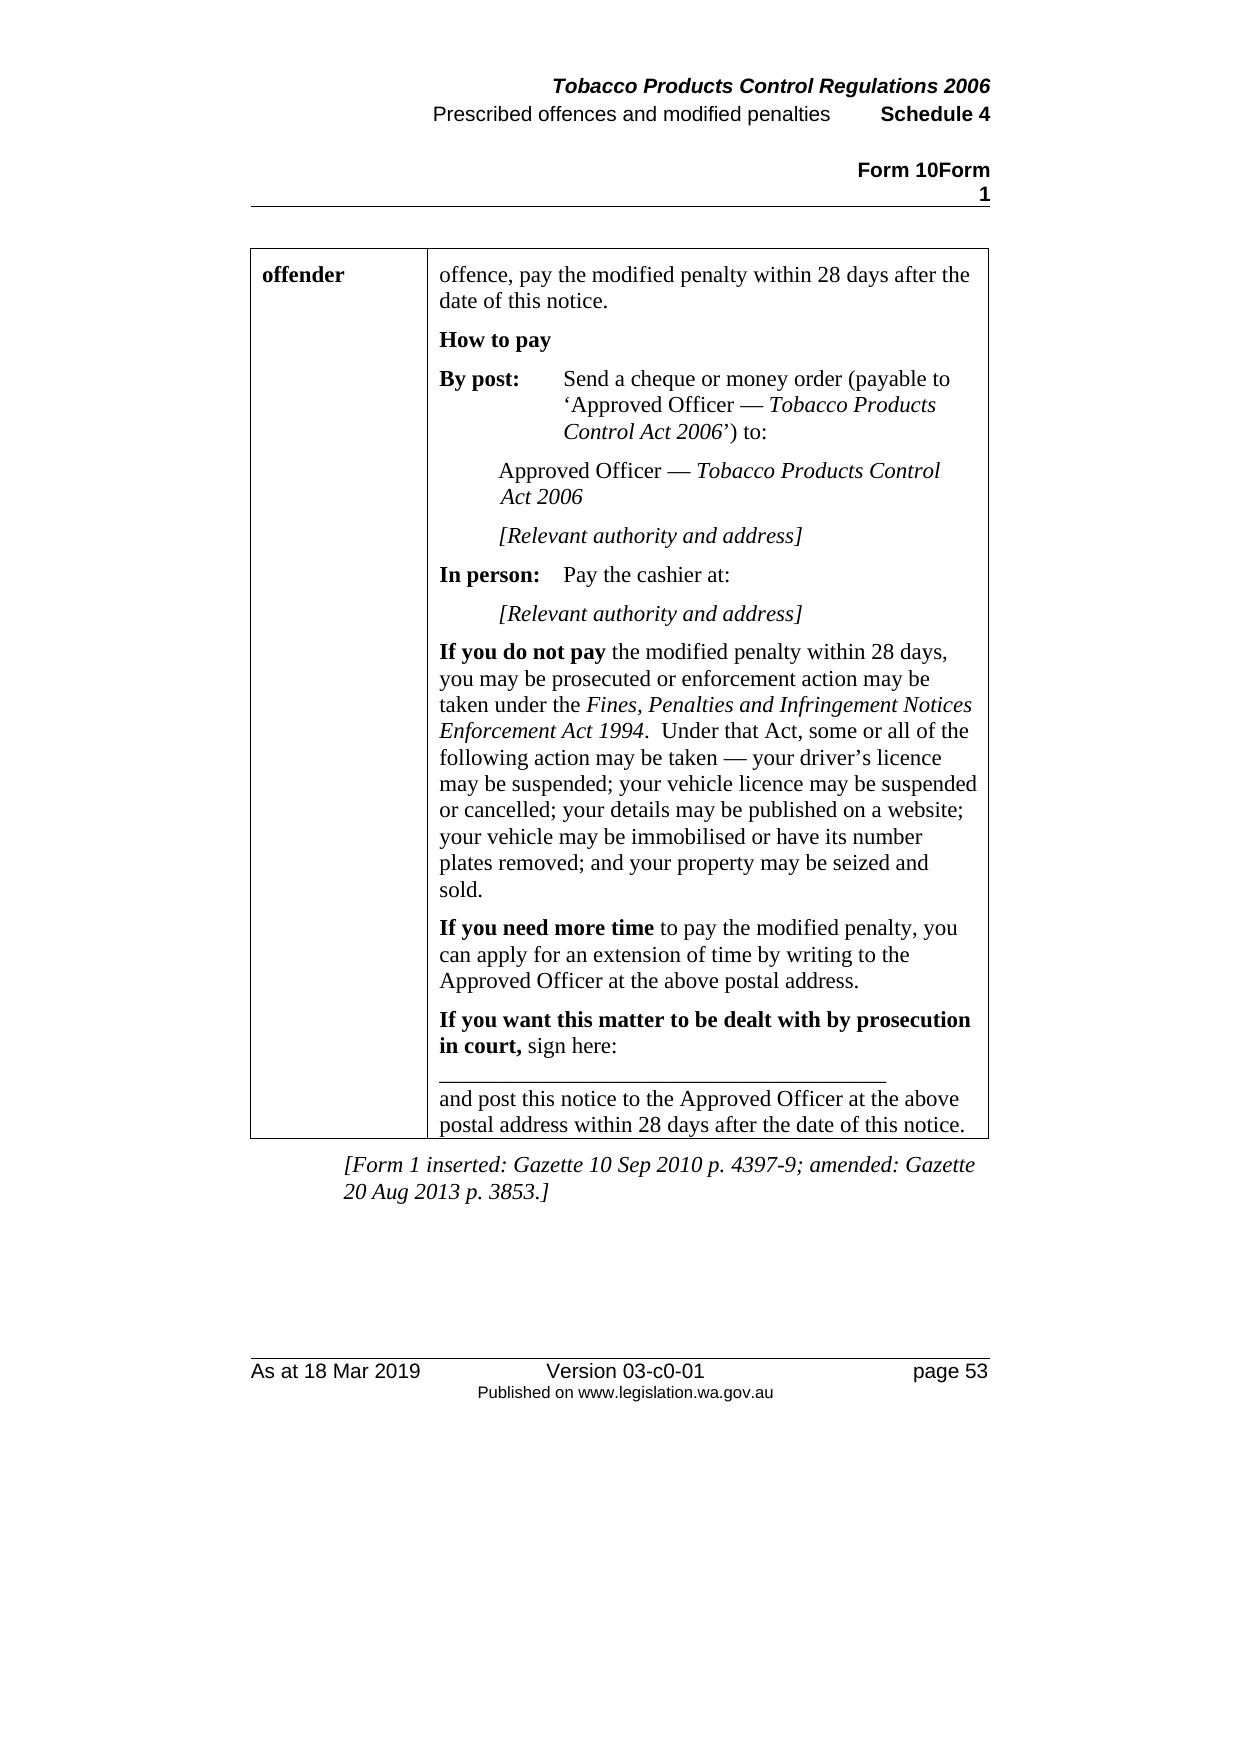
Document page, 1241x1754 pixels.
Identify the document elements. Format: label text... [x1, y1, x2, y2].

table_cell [428, 249, 988, 1138]
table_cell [251, 249, 427, 1138]
text [Form 1 inserted: Gazette 10 Sep 2010 p. 4397-9; amended: Gazette 20 Aug 2013 p. 3853.] [251, 1151, 990, 1204]
